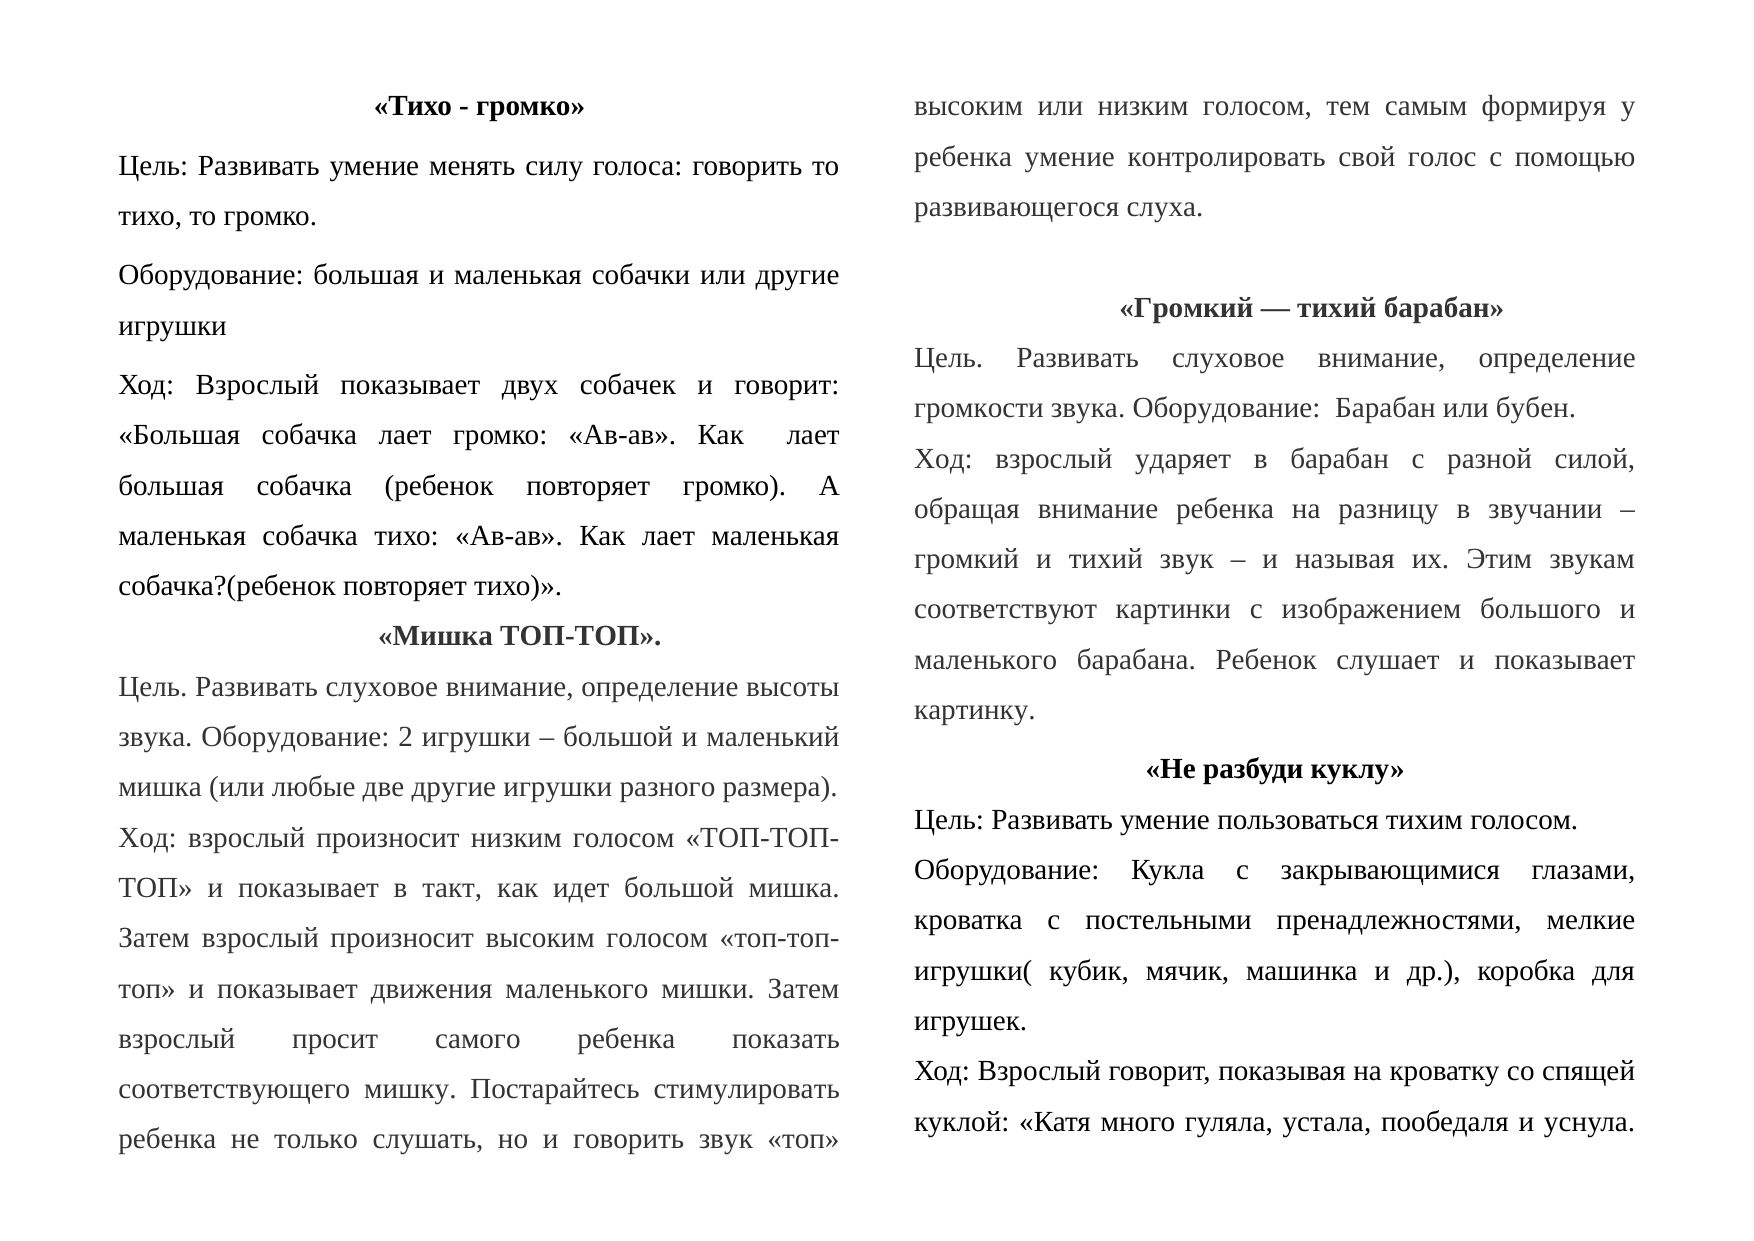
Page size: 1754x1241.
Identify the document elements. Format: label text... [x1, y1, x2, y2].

text Цель. Развивать слуховое внимание, определение громкости звука. Оборудование: Барабан или бубен. [914, 340, 1636, 424]
text «Тихо - громко» [118, 88, 840, 122]
text Ход: Взрослый показывает двух собачек и говорит: «Большая собачка лает громко: «Ав-ав». Как лает большая собачка (ребенок повторяет громко). А маленькая собачка тихо: «Ав-ав». Как лает маленькая собачка?(ребенок повторяет тихо)». [118, 367, 840, 602]
text «Не разбуди куклу» [914, 752, 1636, 785]
text Ход: взрослый произносит низким голосом «ТОП-ТОП-ТОП» и показывает в такт, как идет большой мишка. Затем взрослый произносит высоким голосом «топ-топ-топ» и показывает движения маленького мишки. Затем взрослый просит самого ребенка показать соответствующего мишку. Постарайтесь стимулировать ребенка не только слушать, но и говорить звук «топ» высоким или низким голосом, тем самым формируя у ребенка умение контролировать свой голос с помощью развивающегося слуха. [118, 820, 840, 1155]
text Оборудование: большая и маленькая собачки или другие игрушки [118, 257, 840, 341]
text Цель: Развивать умение менять силу голоса: говорить то тихо, то громко. [118, 148, 840, 232]
text Ход: взрослый ударяет в барабан с разной силой, обращая внимание ребенка на разницу в звучании – громкий и тихий звук – и называя их. Этим звукам соответствуют картинки с изображением большого и маленького барабана. Ребенок слушает и показывает картинку. [914, 441, 1636, 726]
text «Мишка ТОП-ТОП». [118, 618, 840, 652]
text Оборудование: Кукла с закрывающимися глазами, кроватка с постельными пренадлежностями, мелкие игрушки( кубик, мячик, машинка и др.), коробка для игрушек. [914, 852, 1636, 1037]
text Цель. Развивать слуховое внимание, определение высоты звука. Оборудование: 2 игрушки – большой и маленький мишка (или любые две другие игрушки разного размера). [118, 669, 840, 803]
text «Громкий — тихий барабан» [914, 290, 1636, 323]
text Цель: Развивать умение пользоваться тихим голосом. [914, 802, 1636, 835]
text Ход: взрослый произносит низким голосом «ТОП-ТОП-ТОП» и показывает в такт, как идет большой мишка. Затем взрослый произносит высоким голосом «топ-топ-топ» и показывает движения маленького мишки. Затем взрослый просит самого ребенка показать соответствующего мишку. Постарайтесь стимулировать ребенка не только слушать, но и говорить звук «топ» высоким или низким голосом, тем самым формируя у ребенка умение контролировать свой голос с помощью развивающегося слуха. [914, 88, 1636, 223]
